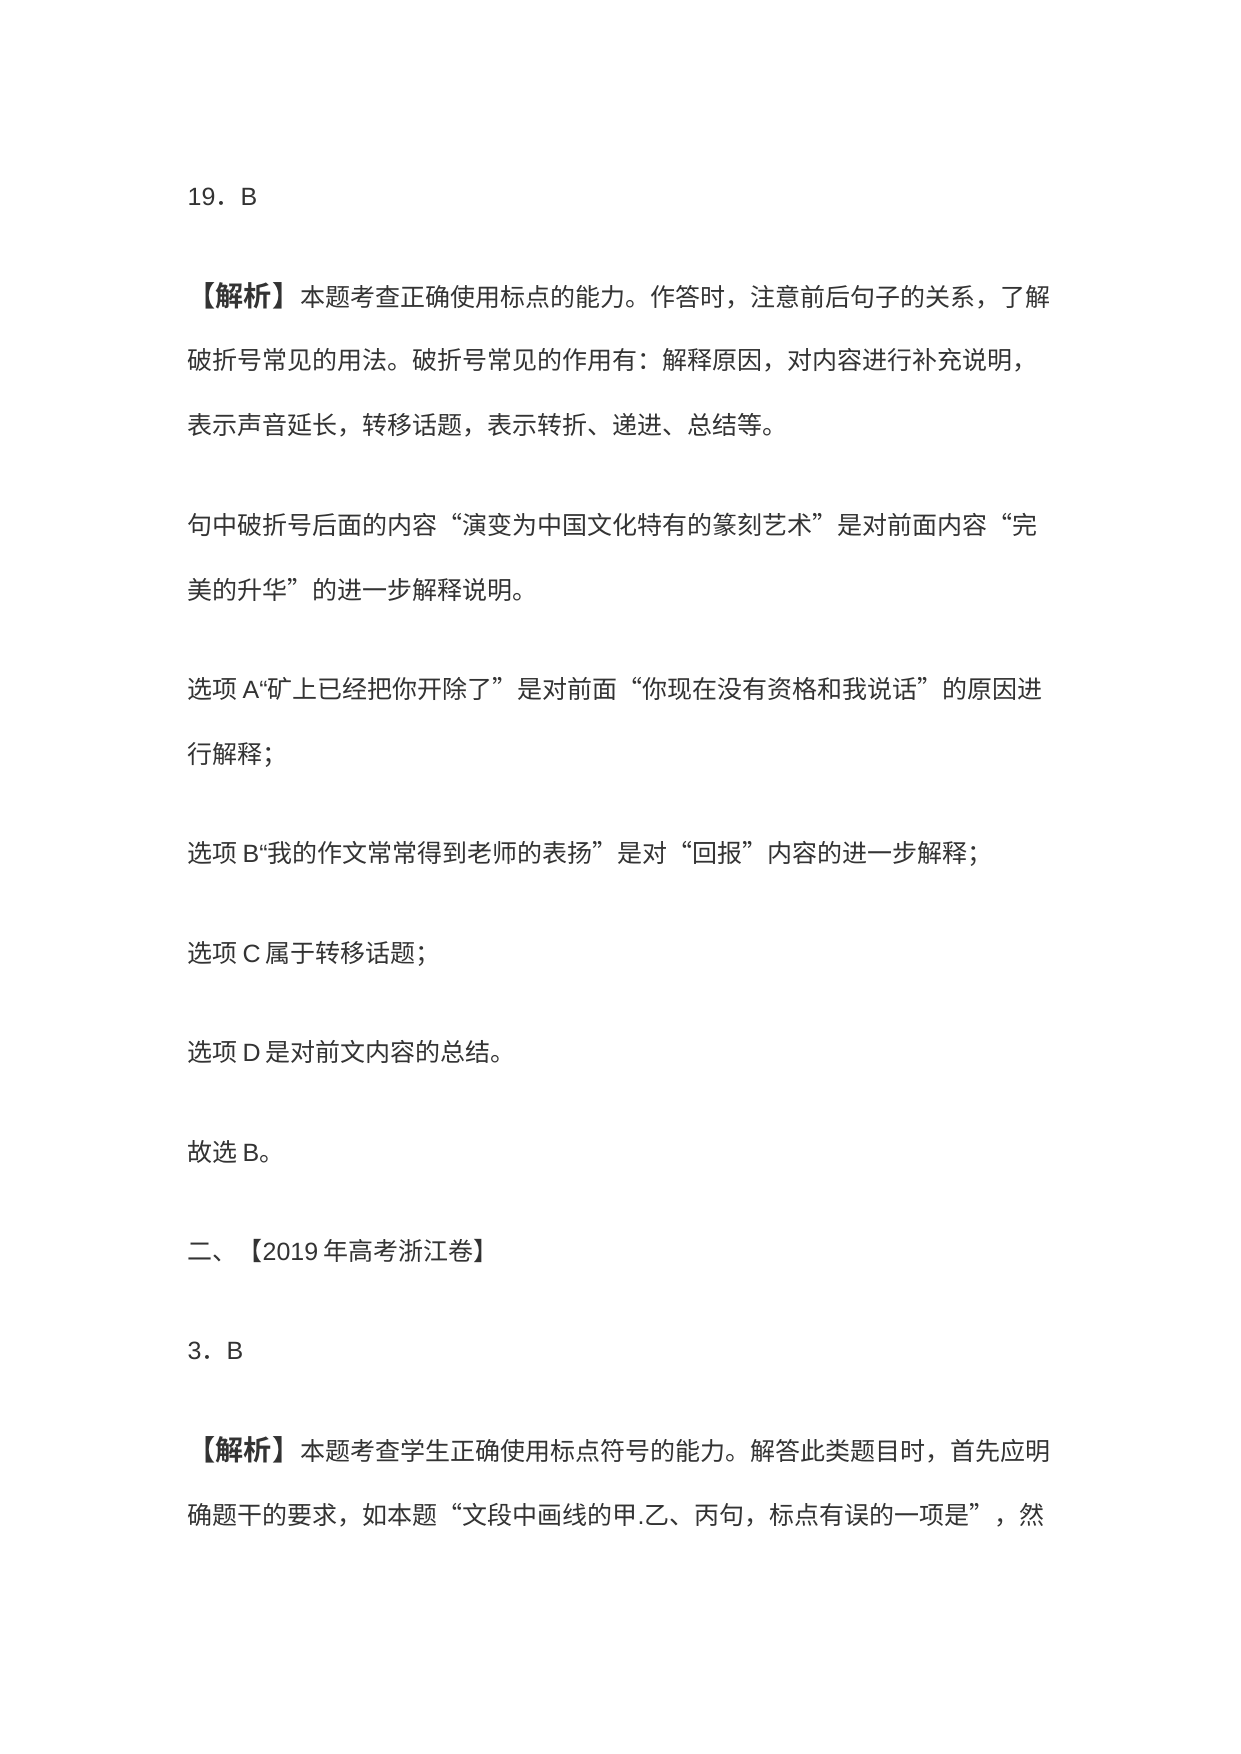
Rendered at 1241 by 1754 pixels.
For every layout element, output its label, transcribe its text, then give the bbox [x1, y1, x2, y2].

text 二、【2019年高考浙江卷】 [187, 1217, 1053, 1282]
text 【解析】本题考查正确使用标点的能力。作答时，注意前后句子的关系，了解破折号常见的用法。破折号常见的作用有：解释原因，对内容进行补充说明，表示声音延长，转移话题，表示转折、递进、总结等。 [187, 261, 1053, 456]
text 选项C属于转移话题； [187, 919, 1053, 984]
text 3．B [187, 1316, 1053, 1381]
text 19．B [187, 162, 1053, 227]
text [187, 1416, 1053, 1546]
text 选项D是对前文内容的总结。 [187, 1018, 1053, 1083]
text 句中破折号后面的内容“演变为中国文化特有的篆刻艺术”是对前面内容“完美的升华”的进一步解释说明。 [187, 491, 1053, 621]
text 选项A“矿上已经把你开除了”是对前面“你现在没有资格和我说话”的原因进行解释； [187, 655, 1053, 785]
text 故选B。 [187, 1118, 1053, 1183]
text 选项B“我的作文常常得到老师的表扬”是对“回报”内容的进一步解释； [187, 819, 1053, 884]
